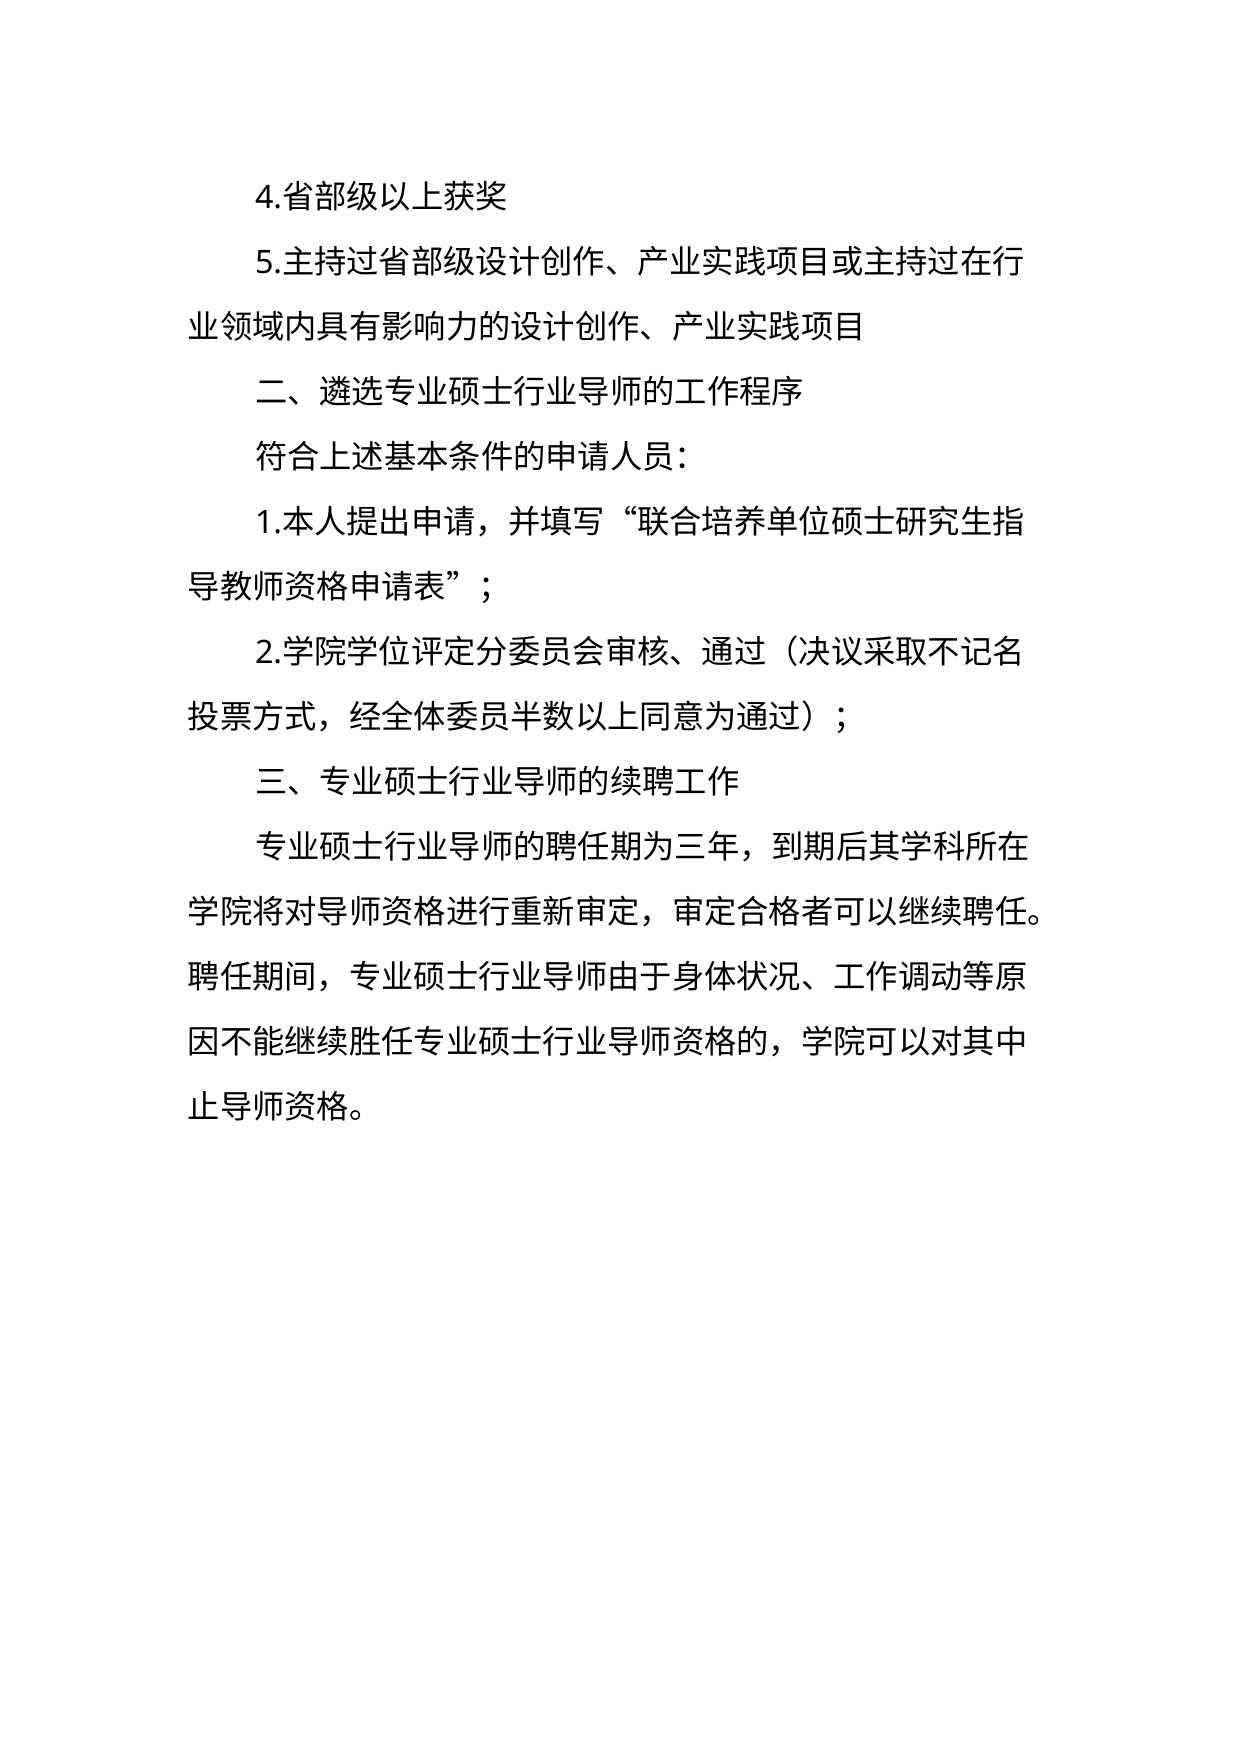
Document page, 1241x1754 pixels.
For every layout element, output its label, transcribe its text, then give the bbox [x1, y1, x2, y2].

text 二、遴选专业硕士行业导师的工作程序 [187, 357, 1053, 422]
text 2.学院学位评定分委员会审核、通过（决议采取不记名投票方式，经全体委员半数以上同意为通过）； [187, 617, 1053, 747]
text 4.省部级以上获奖 [187, 162, 1053, 227]
text 三、专业硕士行业导师的续聘工作 [187, 747, 1053, 812]
text 专业硕士行业导师的聘任期为三年，到期后其学科所在学院将对导师资格进行重新审定，审定合格者可以继续聘任。聘任期间，专业硕士行业导师由于身体状况、工作调动等原因不能继续胜任专业硕士行业导师资格的，学院可以对其中止导师资格。 [187, 812, 1053, 1137]
text 符合上述基本条件的申请人员： [187, 422, 1053, 487]
text 1.本人提出申请，并填写“联合培养单位硕士研究生指导教师资格申请表”； [187, 487, 1053, 617]
text 5.主持过省部级设计创作、产业实践项目或主持过在行业领域内具有影响力的设计创作、产业实践项目 [187, 227, 1053, 357]
